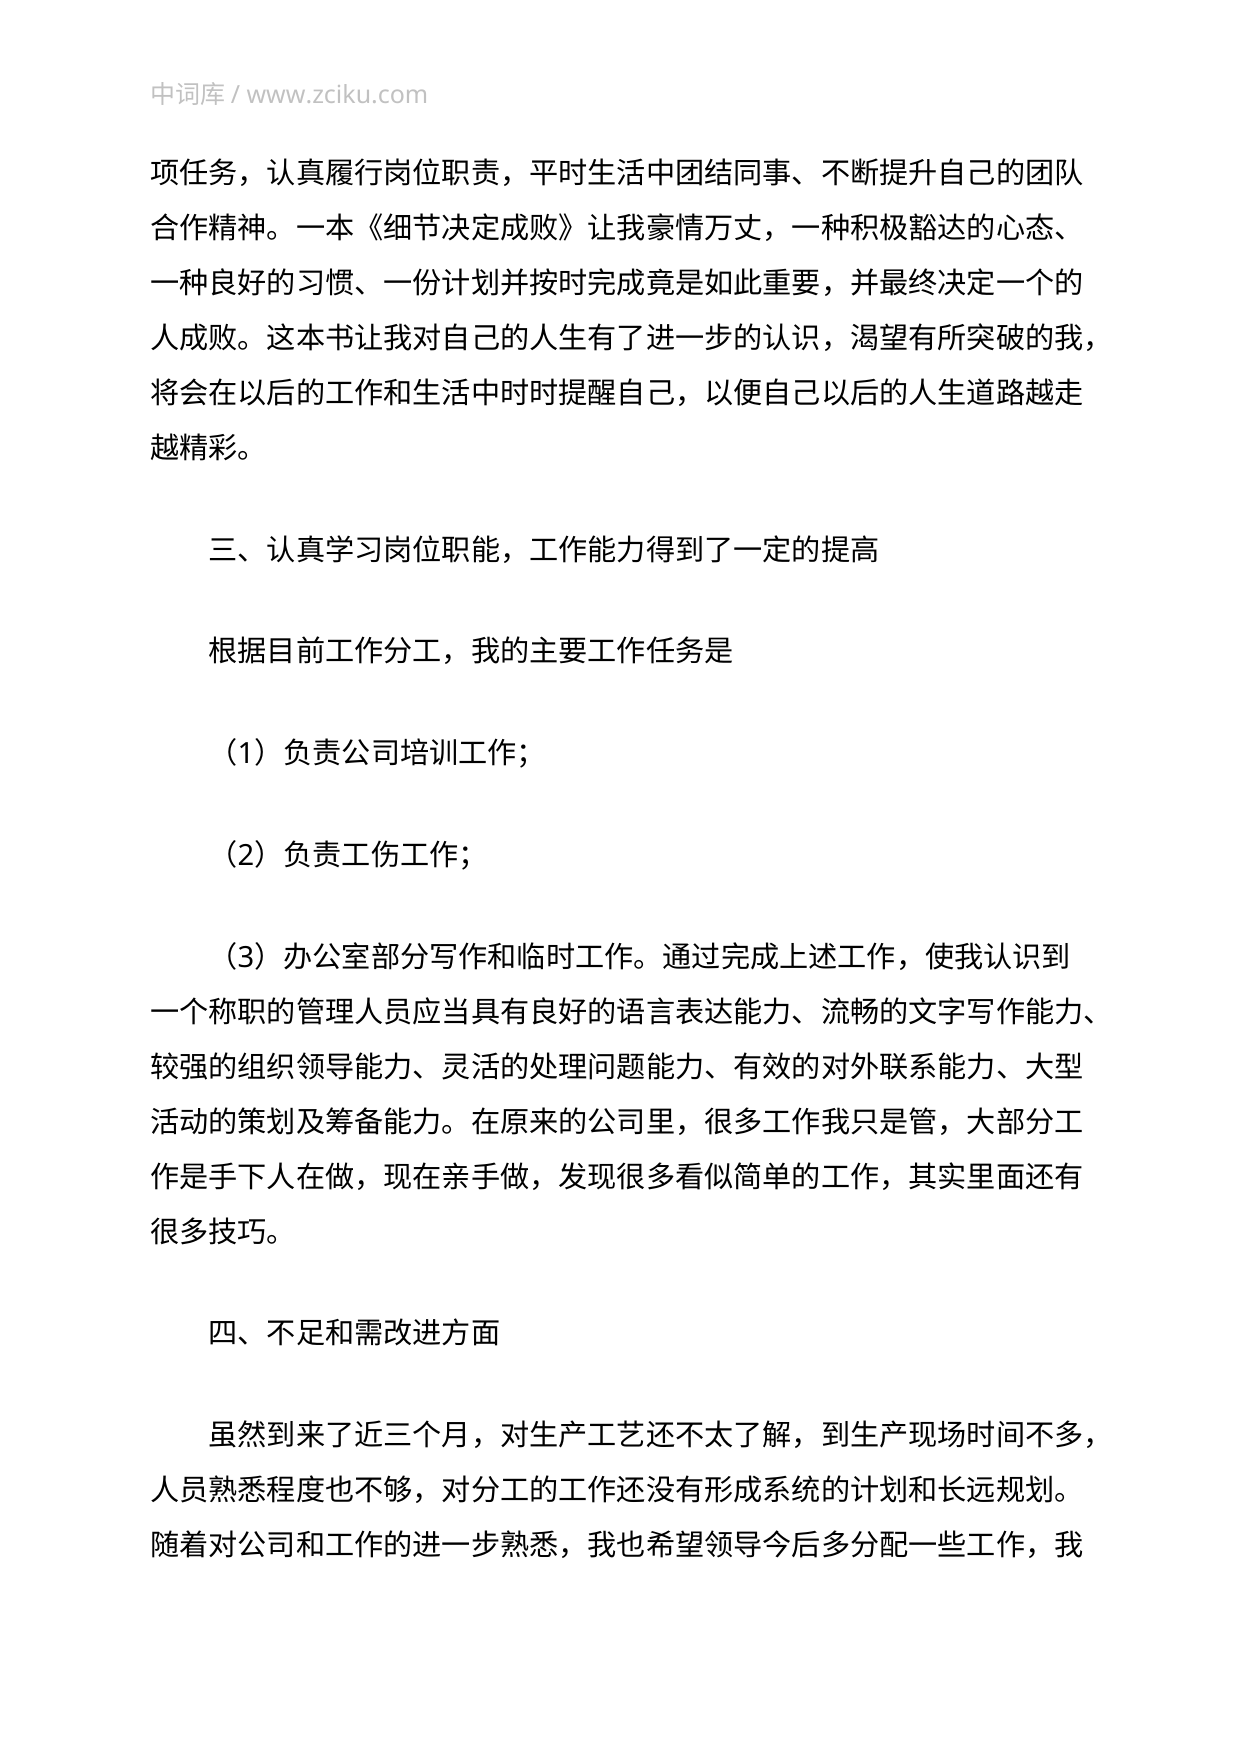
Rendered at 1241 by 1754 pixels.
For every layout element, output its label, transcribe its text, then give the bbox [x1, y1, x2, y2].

text 四、不足和需改进方面 [150, 1310, 1090, 1352]
text 根据目前工作分工，我的主要工作任务是 [150, 628, 1090, 670]
text （1）负责公司培训工作； [150, 730, 1090, 772]
text 三、认真学习岗位职能，工作能力得到了一定的提高 [150, 526, 1090, 568]
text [150, 150, 1090, 467]
text （3）办公室部分写作和临时工作。通过完成上述工作，使我认识到一个称职的管理人员应当具有良好的语言表达能力、流畅的文字写作能力、较强的组织领导能力、灵活的处理问题能力、有效的对外联系能力、大型活动的策划及筹备能力。在原来的公司里，很多工作我只是管，大部分工作是手下人在做，现在亲手做，发现很多看似简单的工作，其实里面还有很多技巧。 [150, 934, 1090, 1251]
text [150, 1412, 1090, 1564]
text （2）负责工伤工作； [150, 832, 1090, 874]
